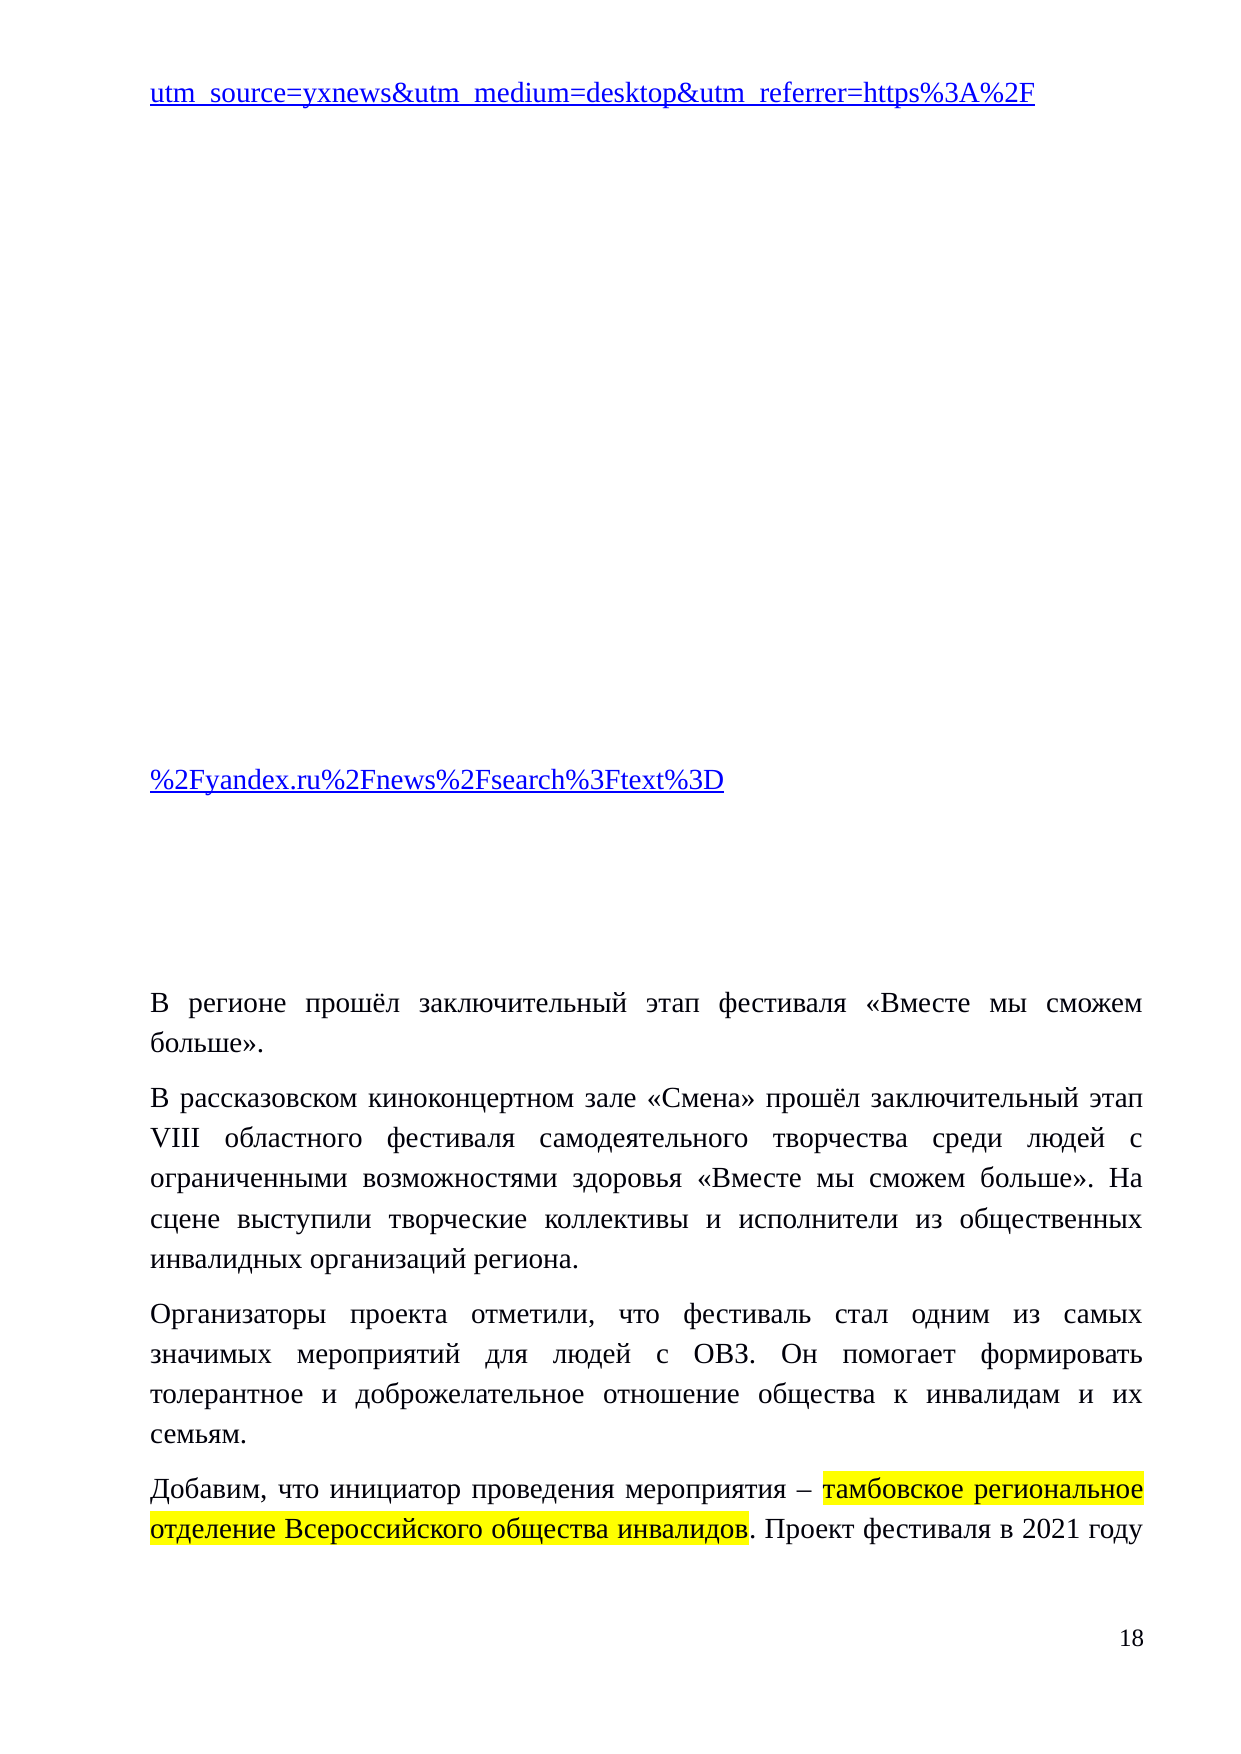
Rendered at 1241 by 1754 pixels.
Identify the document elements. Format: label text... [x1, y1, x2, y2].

list Организаторы проекта отметили, что фестиваль стал одним из самых значимых мероприятий для людей с ОВЗ. Он помогает формировать толерантное и доброжелательное отношение общества к инвалидам и их семьям. [150, 1296, 1144, 1450]
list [150, 1471, 1144, 1545]
list В рассказовском киноконцертном зале «Смена» прошёл заключительный этап VIII областного фестиваля самодеятельного творчества среди людей с ограниченными возможностями здоровья «Вместе мы сможем больше». На сцене выступили творческие коллективы и исполнители из общественных инвалидных организаций региона. [150, 1080, 1144, 1274]
text https://vestitambov.ru/new/na-scene-rasskazovskogo-kinokoncertnogo-zala-vystupili-tvorcheskie-kollektivy-i-ljudi-s-ovz/?utm_source=yxnews&utm_medium=desktop&utm_referrer=https%3A%2F%2Fyandex.ru%2Fnews%2Fsearch%3Ftext%3D [150, 75, 1144, 947]
list В регионе прошёл заключительный этап фестиваля «Вместе мы сможем больше». [150, 985, 1144, 1059]
